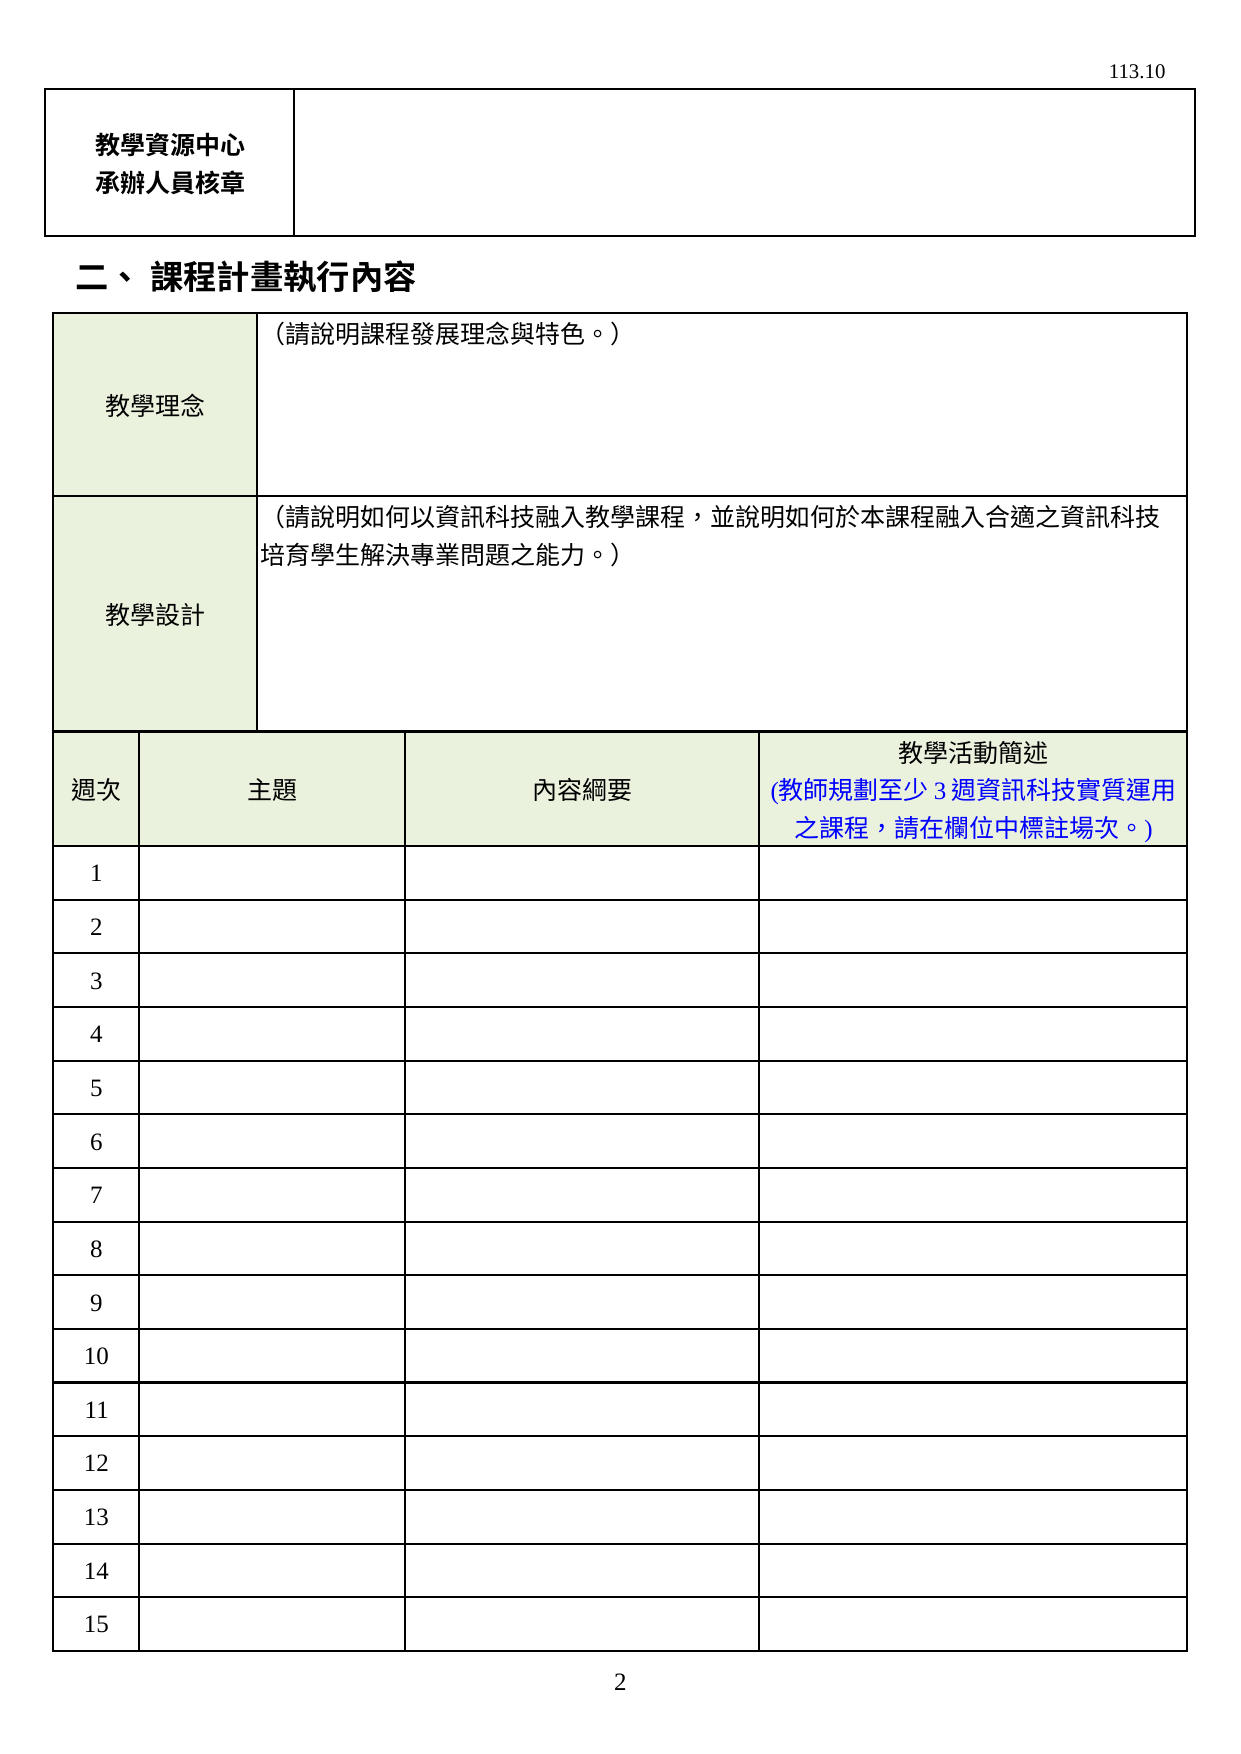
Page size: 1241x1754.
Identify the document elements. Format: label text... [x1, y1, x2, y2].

table_cell 主題 [140, 733, 404, 845]
list 課程計畫執行內容 [75, 237, 1165, 312]
table_cell [140, 1545, 404, 1596]
table_cell [140, 1276, 404, 1328]
table_cell [760, 1276, 1186, 1328]
table_cell [760, 1598, 1186, 1650]
table_cell [140, 1223, 404, 1274]
table_header （請說明課程發展理念與特色。） [258, 314, 1186, 495]
table_header 教學理念 [54, 314, 256, 495]
table_cell [140, 1062, 404, 1113]
table_cell [140, 1437, 404, 1489]
table_cell 週次 [54, 733, 138, 845]
table_cell 4 [54, 1008, 138, 1059]
table_cell [760, 1169, 1186, 1221]
table_cell [760, 1384, 1186, 1435]
table_cell [406, 1115, 758, 1167]
table_cell [406, 954, 758, 1006]
table_cell [406, 1330, 758, 1381]
table_cell 1 [54, 847, 138, 899]
table_cell [140, 1598, 404, 1650]
table_cell [140, 1384, 404, 1435]
table_cell [760, 1437, 1186, 1489]
table_cell [406, 1491, 758, 1542]
table_cell [140, 1115, 404, 1167]
table_cell [406, 1276, 758, 1328]
table_cell [760, 1223, 1186, 1274]
table_cell [760, 1008, 1186, 1059]
table_cell （請說明如何以資訊科技融入教學課程，並說明如何於本課程融入合適之資訊科技培育學生解決專業問題之能力。） [258, 497, 1186, 730]
table_cell [760, 901, 1186, 952]
table_cell [406, 1545, 758, 1596]
table_cell 15 [54, 1598, 138, 1650]
table_cell [140, 1491, 404, 1542]
table_cell 10 [54, 1330, 138, 1381]
table_cell [406, 901, 758, 952]
table_cell 14 [54, 1545, 138, 1596]
table_cell [140, 901, 404, 952]
table_cell [760, 1062, 1186, 1113]
table_cell [760, 1330, 1186, 1381]
table_cell [140, 954, 404, 1006]
table_cell [760, 1545, 1186, 1596]
table_cell [760, 954, 1186, 1006]
table_cell [406, 1384, 758, 1435]
table_cell [140, 1169, 404, 1221]
table_cell 7 [54, 1169, 138, 1221]
table_cell [406, 1223, 758, 1274]
table_cell 6 [54, 1115, 138, 1167]
table_cell [760, 1491, 1186, 1542]
table_cell 9 [54, 1276, 138, 1328]
table_cell 內容綱要 [406, 733, 758, 845]
table_cell [295, 90, 1194, 235]
table_cell [140, 847, 404, 899]
table_cell [760, 1115, 1186, 1167]
table_cell [406, 1598, 758, 1650]
table_cell [140, 1330, 404, 1381]
table_cell [406, 1008, 758, 1059]
table_cell 2 [54, 901, 138, 952]
table_cell 12 [54, 1437, 138, 1489]
table_cell [406, 847, 758, 899]
table_cell [406, 1169, 758, 1221]
table_cell 11 [54, 1384, 138, 1435]
table_cell 教學活動簡述 (教師規劃至少3週資訊科技實質運用之課程，請在欄位中標註場次。) [760, 733, 1186, 845]
table_cell [760, 847, 1186, 899]
table_cell 13 [54, 1491, 138, 1542]
table_cell 3 [54, 954, 138, 1006]
table_cell 教學資源中心 承辦人員核章 [46, 90, 293, 235]
table_cell [406, 1437, 758, 1489]
table_cell 8 [54, 1223, 138, 1274]
table_cell [406, 1062, 758, 1113]
table_cell 教學設計 [54, 497, 256, 730]
table_cell 5 [54, 1062, 138, 1113]
table_cell [140, 1008, 404, 1059]
